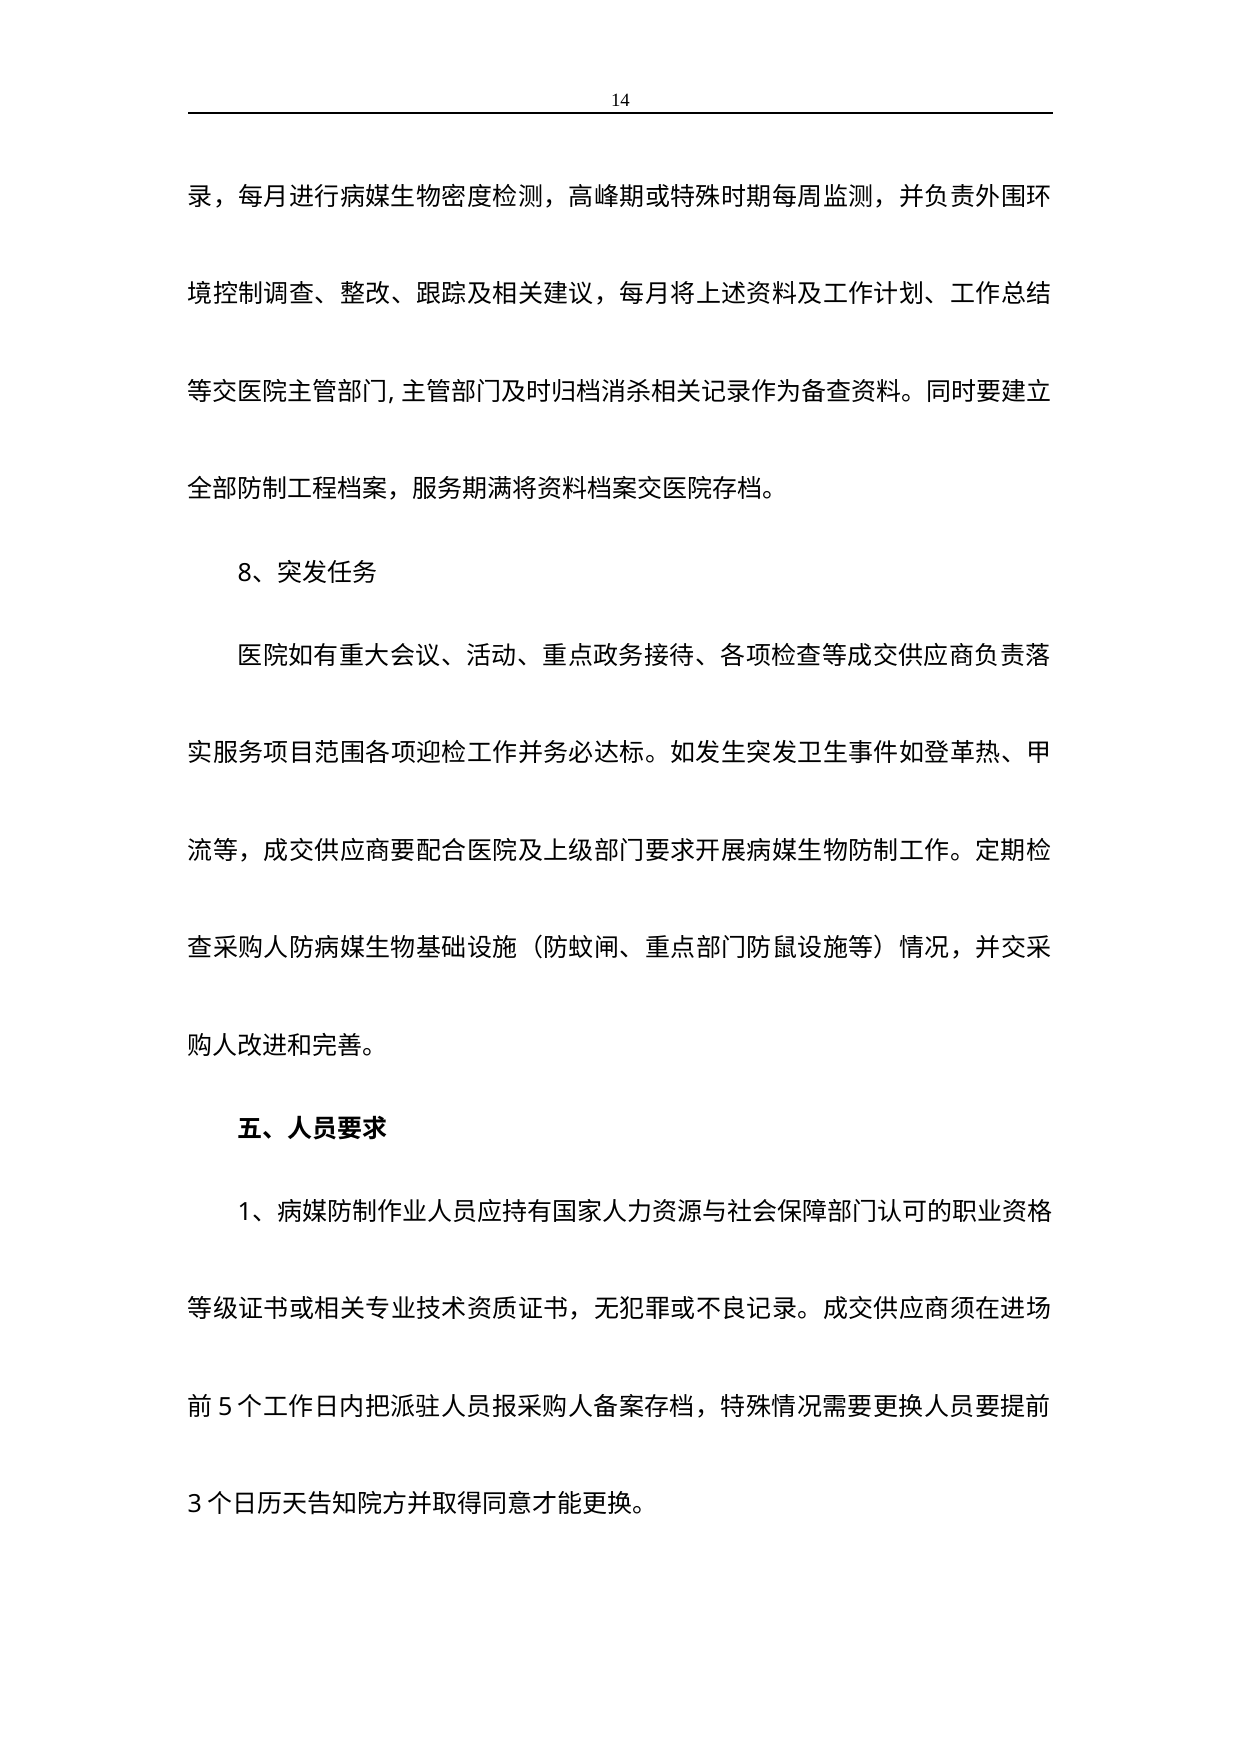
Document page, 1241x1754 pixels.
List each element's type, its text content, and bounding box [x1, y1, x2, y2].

text 医院如有重大会议、活动、重点政务接待、各项检查等成交供应商负责落实服务项目范围各项迎检工作并务必达标。如发生突发卫生事件如登革热、甲流等，成交供应商要配合医院及上级部门要求开展病媒生物防制工作。定期检查采购人防病媒生物基础设施（防蚊闸、重点部门防鼠设施等）情况，并交采购人改进和完善。 [187, 621, 1053, 1076]
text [187, 162, 1053, 519]
text 1、病媒防制作业人员应持有国家人力资源与社会保障部门认可的职业资格等级证书或相关专业技术资质证书，无犯罪或不良记录。成交供应商须在进场前5个工作日内把派驻人员报采购人备案存档，特殊情况需要更换人员要提前3个日历天告知院方并取得同意才能更换。 [187, 1177, 1053, 1534]
text 五、人员要求 [187, 1094, 1053, 1159]
text 8、突发任务 [187, 538, 1053, 603]
